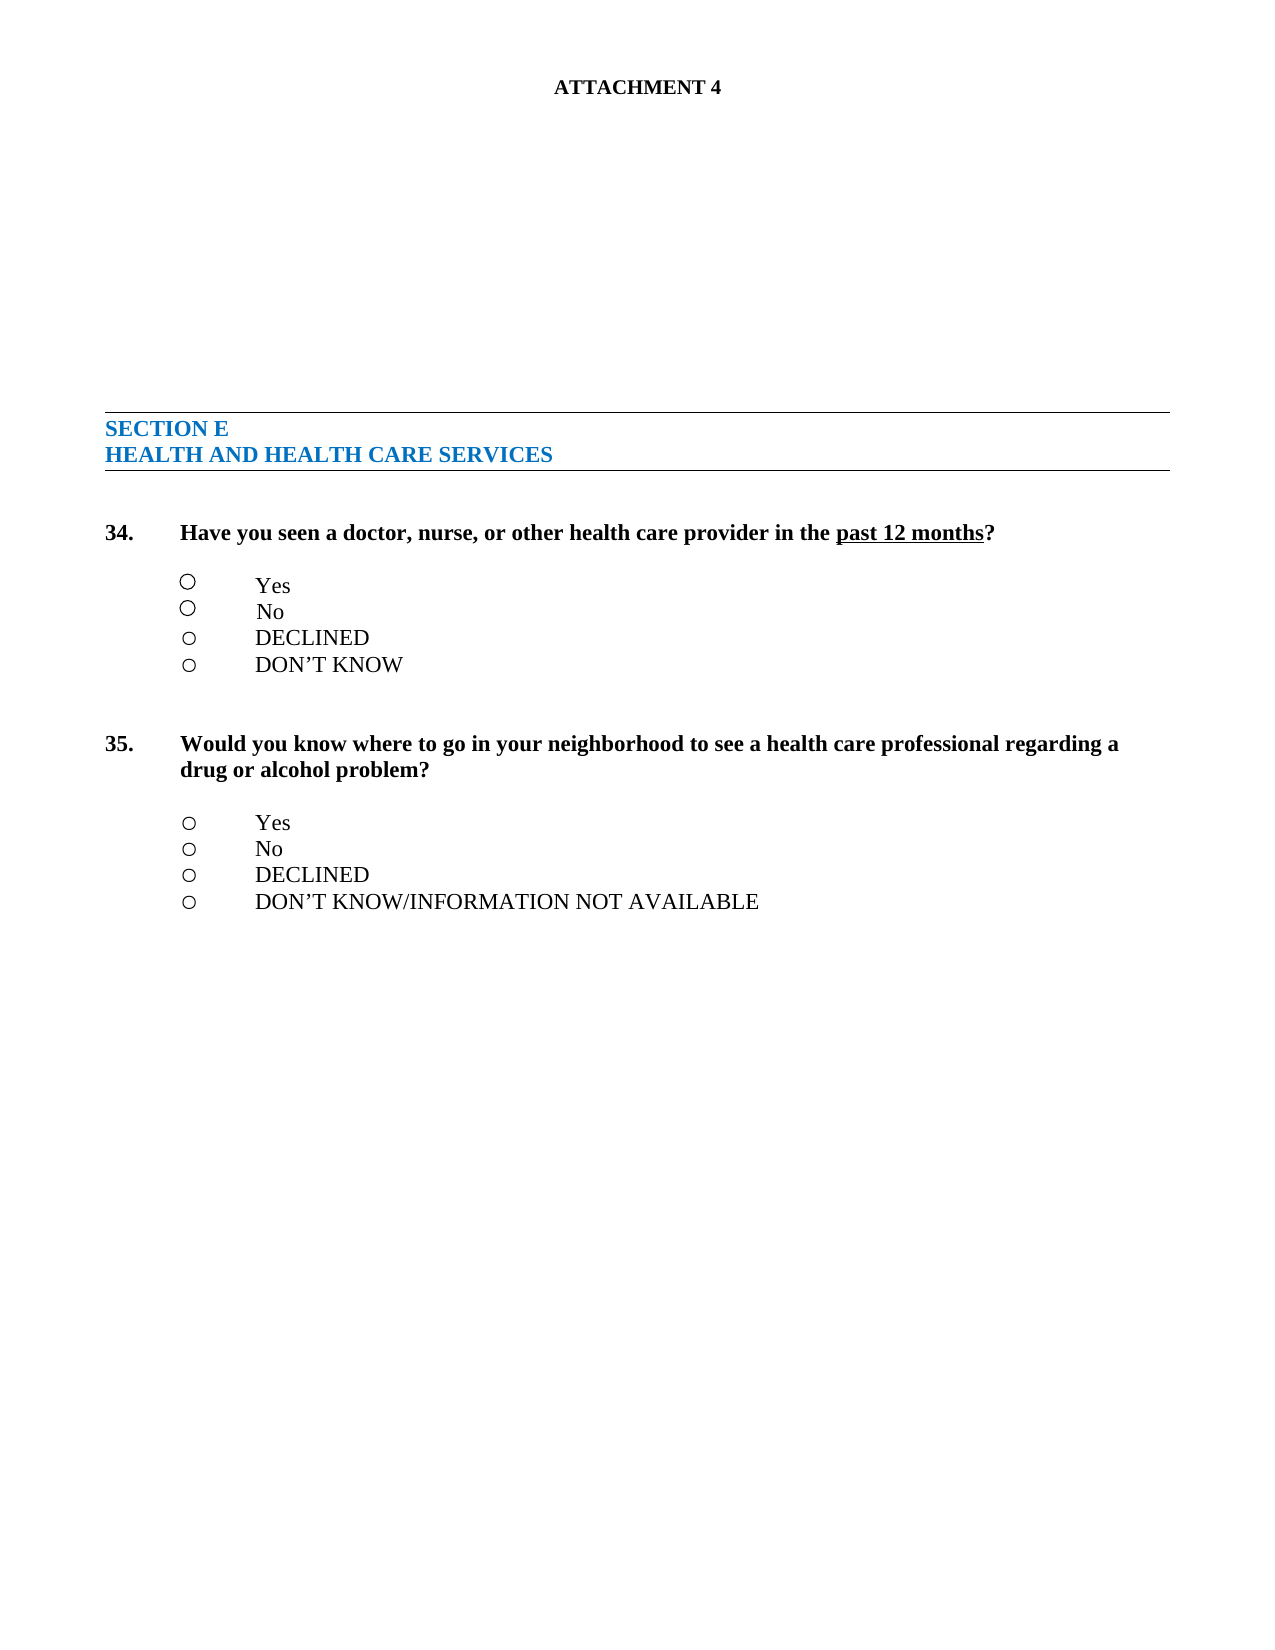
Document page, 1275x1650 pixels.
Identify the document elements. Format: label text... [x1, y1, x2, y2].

text 34. Have you seen a doctor, nurse, or other health care provider in the past 12 months? [105, 519, 1170, 545]
text DON’T KNOW [180, 651, 1170, 677]
text DECLINED [105, 862, 1170, 888]
text Yes [105, 572, 1170, 598]
text 35. Would you know where to go in your neighborhood to see a health care professional regarding a drug or alcohol problem? [105, 730, 1170, 782]
text No [105, 835, 1170, 862]
text DON’T KNOW/INFORMATION NOT AVAILABLE [105, 888, 1170, 914]
text No [180, 598, 1170, 624]
text SECTION E [105, 413, 1170, 438]
text Yes [105, 809, 1170, 835]
text HEALTH AND HEALTH CARE SERVICES [105, 438, 1170, 470]
text DECLINED [180, 624, 1170, 651]
